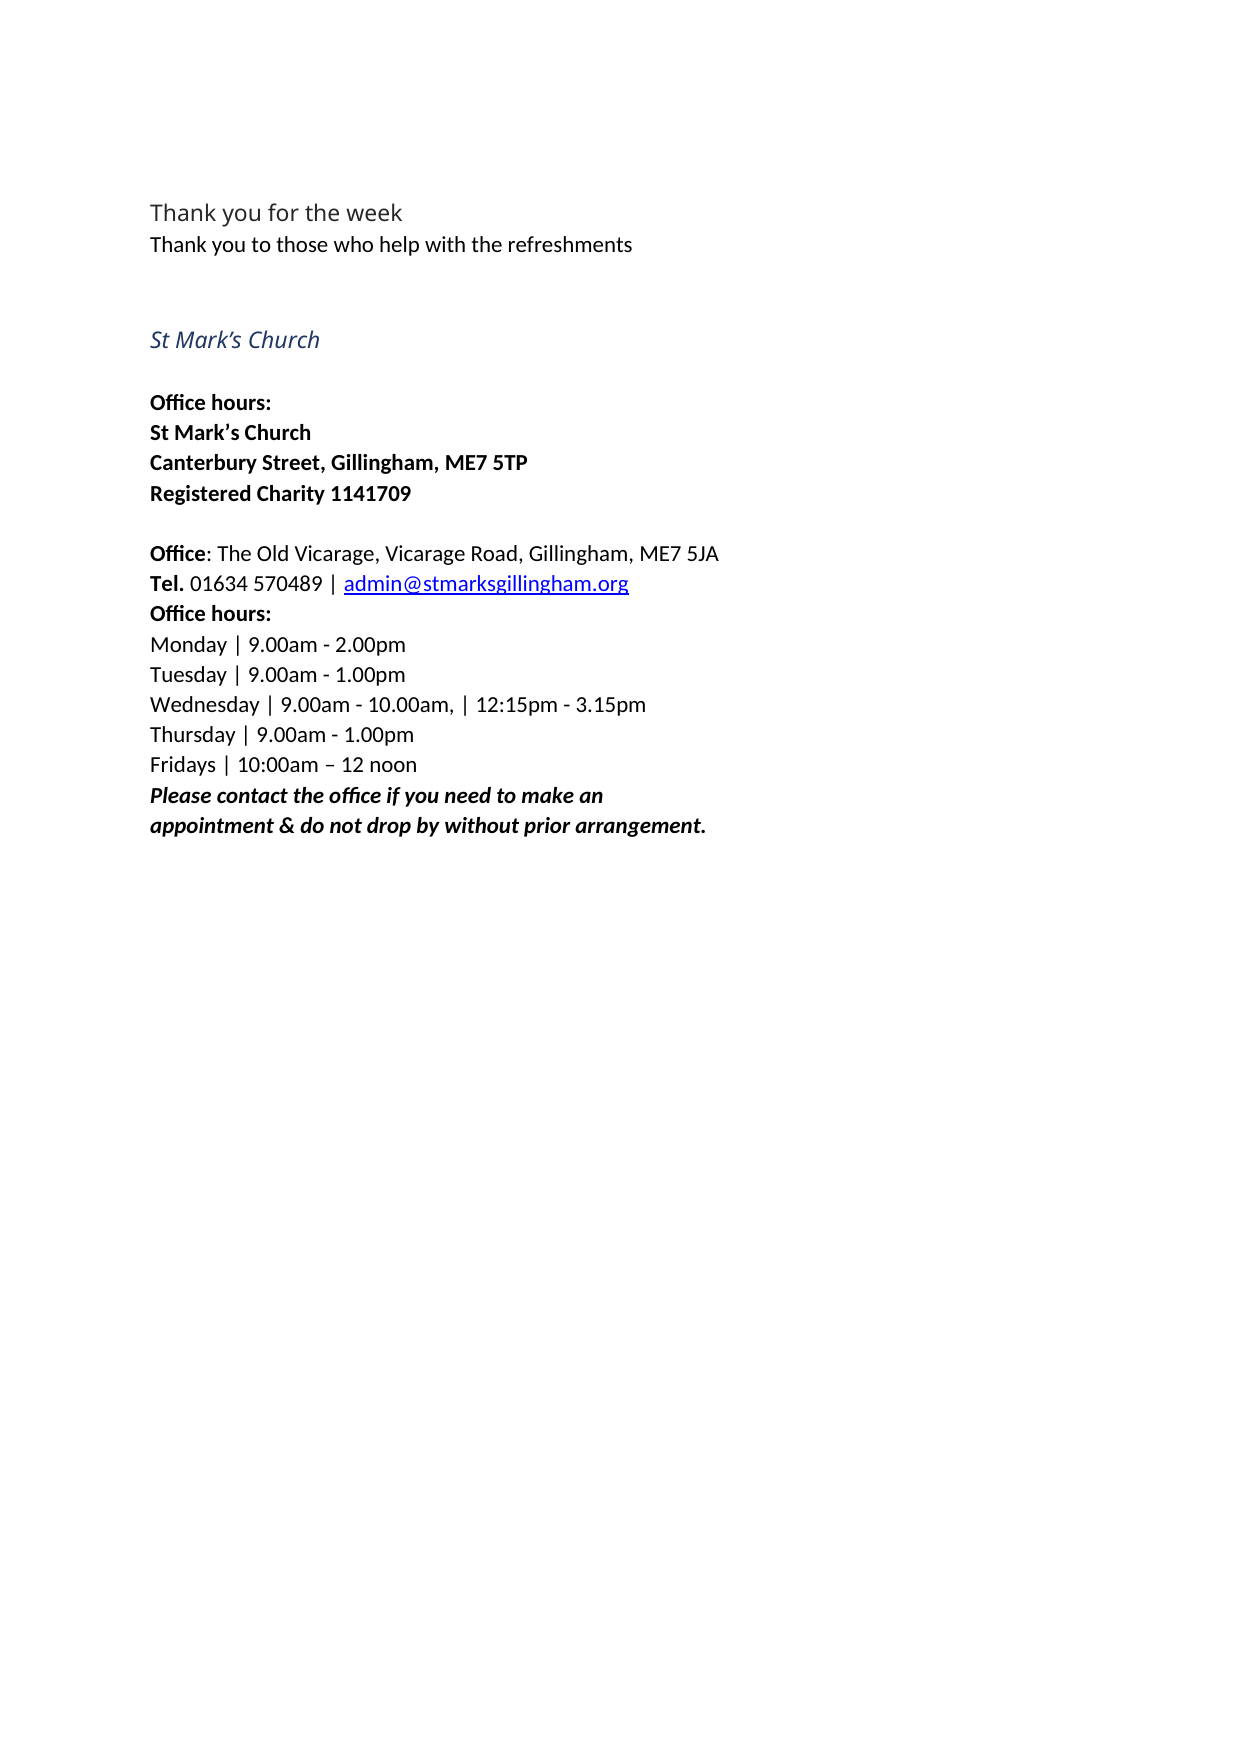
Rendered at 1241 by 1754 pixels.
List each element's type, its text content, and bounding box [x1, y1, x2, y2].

text St Mark’s Church Office hours: St Mark’s Church Canterbury Street, Gillingham, ME7 5TP Registered Charity 1141709 Office: The Old Vicarage, Vicarage Road, Gillingham, ME7 5JA Tel. 01634 570489 | admin@stmarksgillingham.org Office hours: Monday | 9.00am - 2.00pm Tuesday | 9.00am - 1.00pm Wednesday | 9.00am - 10.00am, | 12:15pm - 3.15pm Thursday | 9.00am - 1.00pm Fridays | 10:00am – 12 noon Please contact the office if you need to make an appointment & do not drop by without prior arrangement. [150, 324, 1090, 839]
text Thank you to those who help with the refreshments [150, 231, 1090, 259]
subtitle Thank you for the week [150, 197, 1090, 228]
